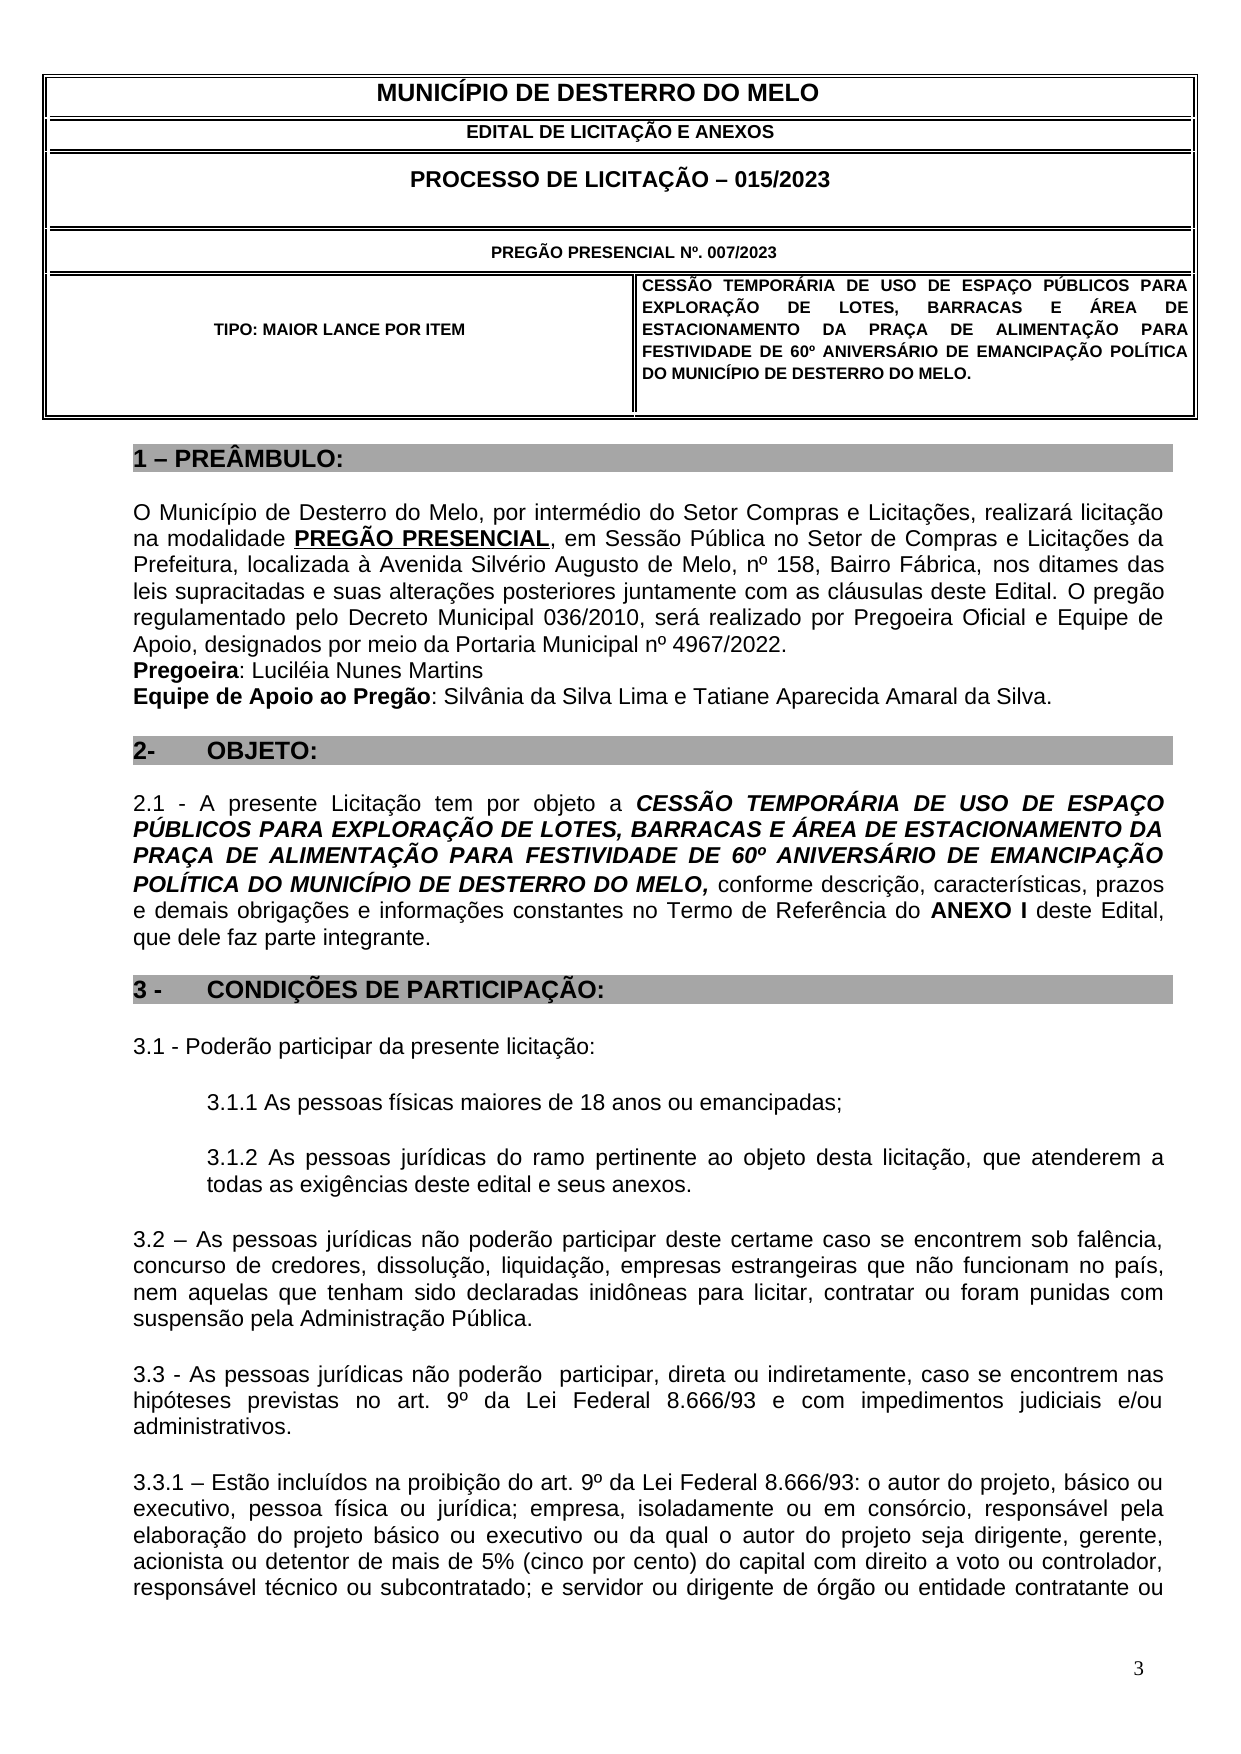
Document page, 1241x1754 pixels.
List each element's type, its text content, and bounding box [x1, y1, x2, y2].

text 3 - CONDIÇÕES DE PARTICIPAÇÃO: [133, 975, 1173, 1004]
text 1 – PREÂMBULO: [133, 444, 1173, 472]
text 3.1.2 As pessoas jurídicas do ramo pertinente ao objeto desta licitação, que atenderem a todas as exigências deste edital e seus anexos. [207, 1144, 1164, 1197]
text 2- OBJETO: [133, 736, 1173, 765]
text Equipe de Apoio ao Pregão: Silvânia da Silva Lima e Tatiane Aparecida Amaral da Silva. [133, 683, 1164, 709]
text Pregoeira: Luciléia Nunes Martins [133, 657, 1164, 683]
text 3.3 - As pessoas jurídicas não poderão participar, direta ou indiretamente, caso se encontrem nas hipóteses previstas no art. 9º da Lei Federal 8.666/93 e com impedimentos judiciais e/ou administrativos. [133, 1361, 1164, 1440]
text O Município de Desterro do Melo, por intermédio do Setor Compras e Licitações, realizará licitação na modalidade pregão presencial, em Sessão Pública no Setor de Compras e Licitações da Prefeitura, localizada à Avenida Silvério Augusto de Melo, nº 158, Bairro Fábrica, nos ditames das leis supracitadas e suas alterações posteriores juntamente com as cláusulas deste Edital. O pregão regulamentado pelo Decreto Municipal 036/2010, será realizado por Pregoeira Oficial e Equipe de Apoio, designados por meio da Portaria Municipal nº 4967/2022. [133, 499, 1164, 657]
text 2.1 - A presente Licitação tem por objeto a CESSÃO TEMPORÁRIA DE USO DE ESPAÇO PÚBLICOS PARA EXPLORAÇÃO DE LOTES, BARRACAS E ÁREA DE ESTACIONAMENTO DA PRAÇA DE ALIMENTAÇÃO PARA FESTIVIDADE DE 60º ANIVERSÁRIO DE EMANCIPAÇÃO POLÍTICA DO MUNICÍPIO DE DESTERRO DO MELO, conforme descrição, características, prazos e demais obrigações e informações constantes no Termo de Referência do ANEXO I deste Edital, que dele faz parte integrante. [133, 790, 1164, 950]
text 3.1.1 As pessoas físicas maiores de 18 anos ou emancipadas; [207, 1089, 1164, 1115]
text 3.1 - Poderão participar da presente licitação: [133, 1033, 1164, 1059]
text 3.2 – As pessoas jurídicas não poderão participar deste certame caso se encontrem sob falência, concurso de credores, dissolução, liquidação, empresas estrangeiras que não funcionam no país, nem aquelas que tenham sido declaradas inidôneas para licitar, contratar ou foram punidas com suspensão pela Administração Pública. [133, 1226, 1164, 1331]
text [133, 1469, 1164, 1601]
